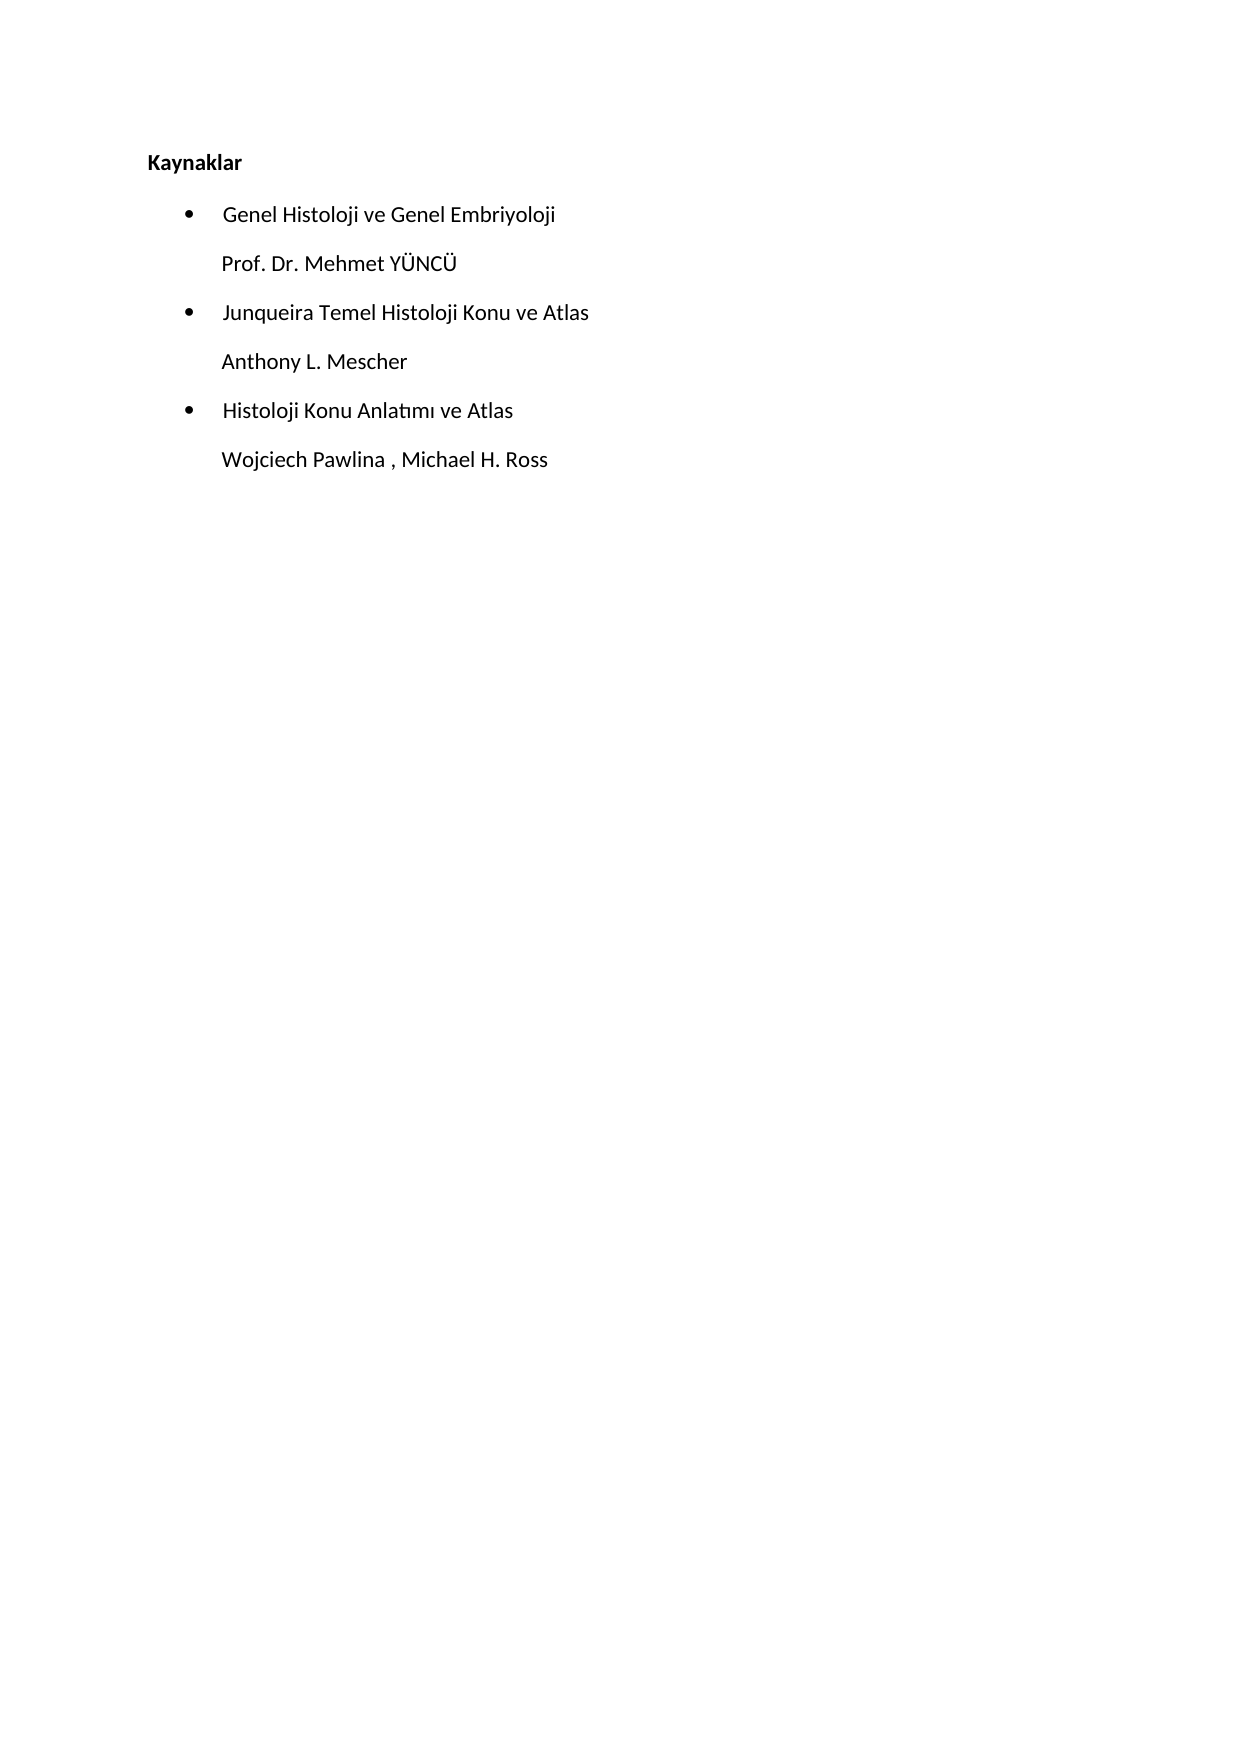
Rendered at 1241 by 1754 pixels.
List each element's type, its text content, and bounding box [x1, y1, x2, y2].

list Histoloji Konu Anlatımı ve Atlas [185, 396, 1093, 424]
list Junqueira Temel Histoloji Konu ve Atlas [185, 298, 1093, 326]
text Prof. Dr. Mehmet YÜNCÜ [221, 249, 1093, 277]
list Genel Histoloji ve Genel Embriyoloji [185, 201, 1093, 229]
text Anthony L. Mescher [221, 347, 1093, 375]
text Wojciech Pawlina , Michael H. Ross [221, 445, 1093, 473]
text Kaynaklar [148, 148, 1093, 176]
